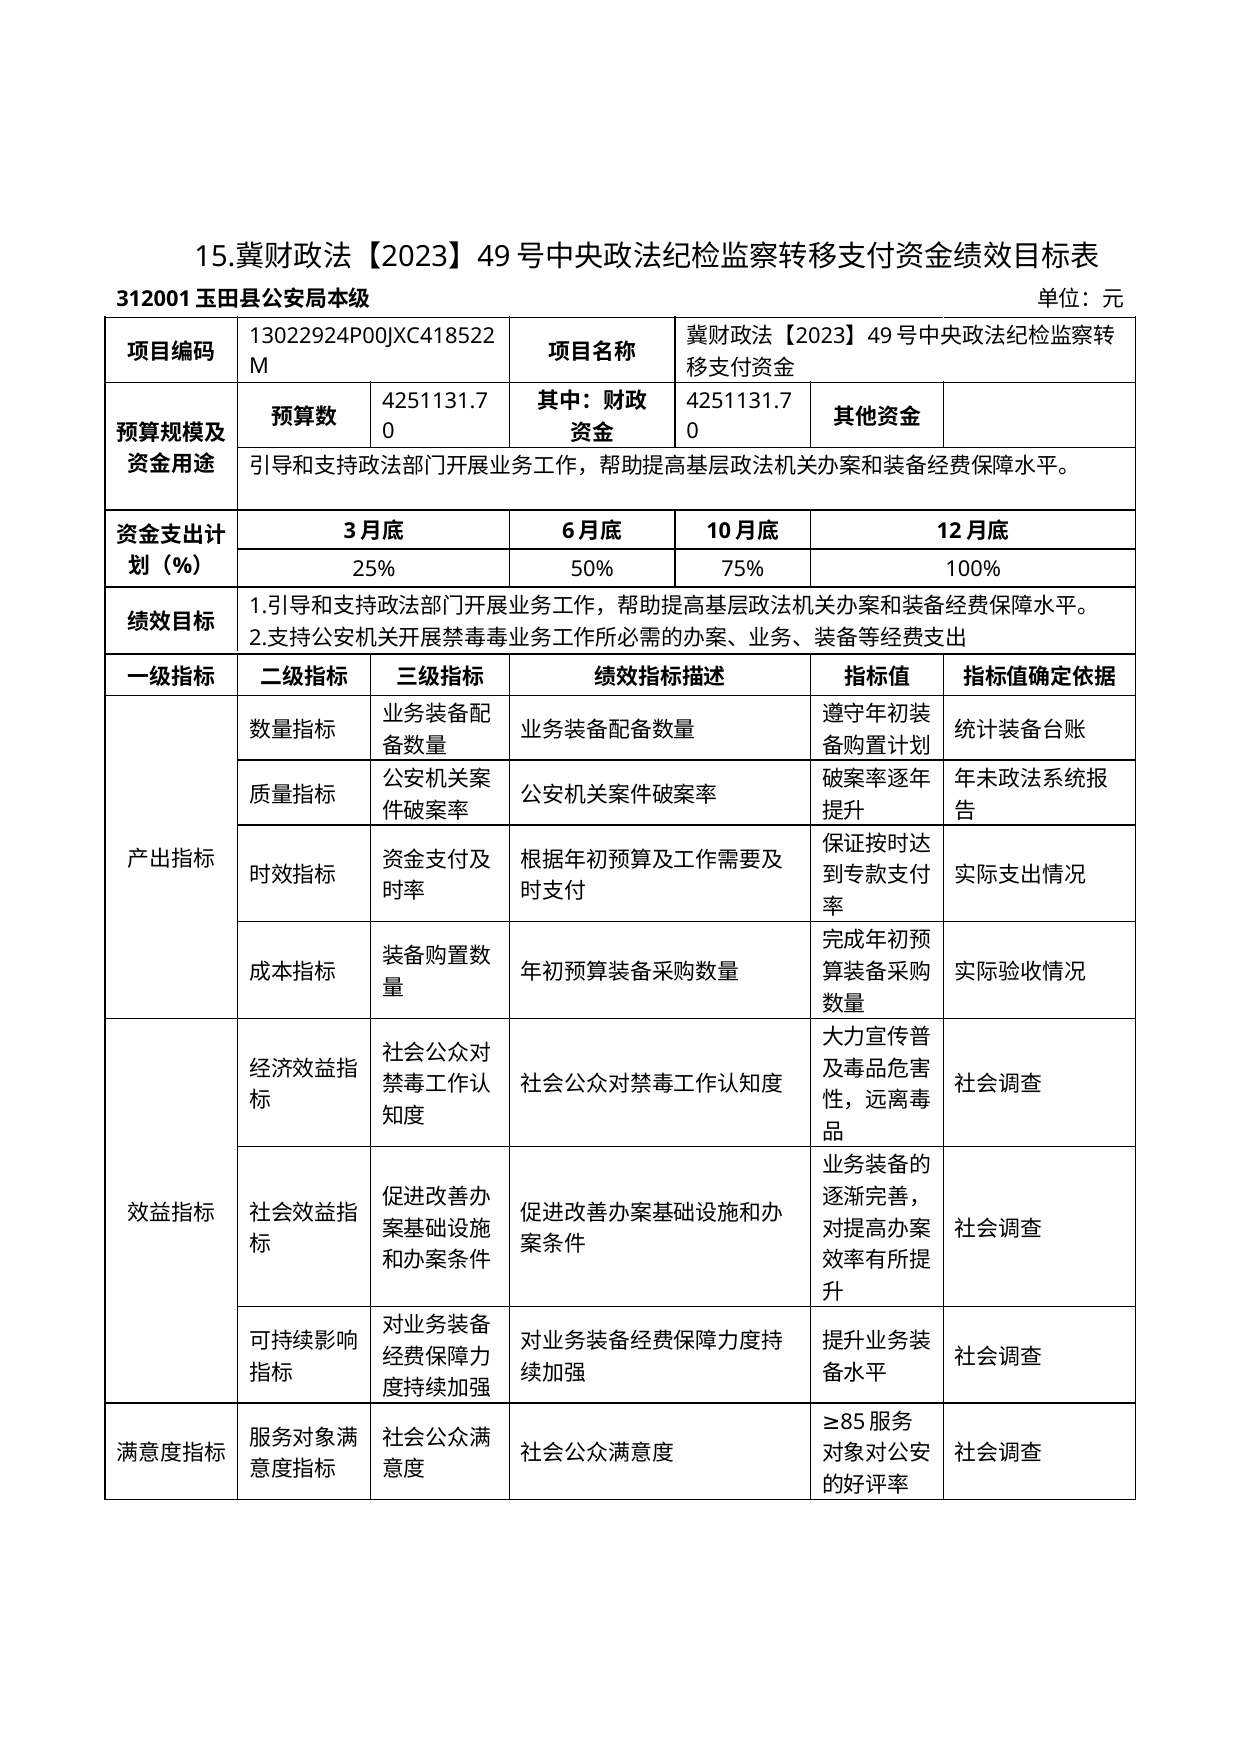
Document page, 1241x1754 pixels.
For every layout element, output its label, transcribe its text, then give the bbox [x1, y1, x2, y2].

table_cell 预算数 [238, 383, 370, 446]
table_cell ≥85服务对象对公安的好评率 [811, 1404, 943, 1499]
table_cell 产出指标 [106, 696, 237, 1017]
table_header 312001玉田县公安局本级 [106, 277, 943, 316]
table_cell 社会调查 [944, 1147, 1135, 1306]
table_cell 年初预算装备采购数量 [510, 922, 810, 1017]
table_cell 10月底 [676, 511, 810, 548]
table_cell 年未政法系统报告 [944, 761, 1135, 824]
table_cell 业务装备配备数量 [371, 696, 509, 759]
table_cell 社会效益指标 [238, 1147, 370, 1306]
table_cell 对业务装备经费保障力度持续加强 [510, 1307, 810, 1402]
table_header 单位：元 [944, 277, 1135, 316]
table_cell 4251131.70 [371, 383, 509, 446]
table_cell 引导和支持政法部门开展业务工作，帮助提高基层政法机关办案和装备经费保障水平。 [238, 448, 1135, 509]
table_cell 大力宣传普及毒品危害性，远离毒品 [811, 1019, 943, 1146]
table_cell 促进改善办案基础设施和办案条件 [371, 1147, 509, 1306]
table_cell 质量指标 [238, 761, 370, 824]
table_cell 业务装备配备数量 [510, 696, 810, 759]
table_cell 13022924P00JXC418522M [238, 318, 509, 381]
table_cell 项目编码 [106, 318, 237, 381]
table_cell 数量指标 [238, 696, 370, 759]
table_cell 50% [510, 550, 674, 586]
table_cell 6月底 [510, 511, 674, 548]
table_cell 实际验收情况 [944, 922, 1135, 1017]
text 15.冀财政法【2023】49号中央政法纪检监察转移支付资金绩效目标表 [136, 235, 1104, 275]
table_cell [944, 383, 1135, 446]
table_cell 成本指标 [238, 922, 370, 1017]
table_cell 社会公众对禁毒工作认知度 [510, 1019, 810, 1146]
table_cell 项目名称 [510, 318, 674, 381]
table_cell 对业务装备经费保障力度持续加强 [371, 1307, 509, 1402]
table_cell 保证按时达到专款支付率 [811, 826, 943, 921]
table_header 一级指标 [106, 655, 237, 694]
table_cell 25% [238, 550, 509, 586]
table_cell 预算规模及资金用途 [106, 383, 237, 509]
table_cell 满意度指标 [106, 1404, 237, 1499]
table_header 绩效指标描述 [510, 655, 810, 694]
table_cell 完成年初预算装备采购数量 [811, 922, 943, 1017]
table_cell 服务对象满意度指标 [238, 1404, 370, 1499]
table_cell 实际支出情况 [944, 826, 1135, 921]
table_cell 4251131.70 [676, 383, 810, 446]
table_cell 3月底 [238, 511, 509, 548]
table_cell 根据年初预算及工作需要及时支付 [510, 826, 810, 921]
table_cell 其他资金 [811, 383, 943, 446]
table_header 三级指标 [371, 655, 509, 694]
table_cell 装备购置数量 [371, 922, 509, 1017]
table_cell 公安机关案件破案率 [510, 761, 810, 824]
table_cell 12月底 [811, 511, 1135, 548]
table_cell 业务装备的逐渐完善，对提高办案效率有所提升 [811, 1147, 943, 1306]
table_cell 100% [811, 550, 1135, 586]
table_cell 公安机关案件破案率 [371, 761, 509, 824]
table_cell 经济效益指标 [238, 1019, 370, 1146]
table_cell 社会调查 [944, 1404, 1135, 1499]
table_header 二级指标 [238, 655, 370, 694]
table_cell 资金支付及时率 [371, 826, 509, 921]
table_cell 社会公众满意度 [371, 1404, 509, 1499]
table_cell 社会公众满意度 [510, 1404, 810, 1499]
table_cell 提升业务装备水平 [811, 1307, 943, 1402]
table_header 指标值 [811, 655, 943, 694]
table_cell 1.引导和支持政法部门开展业务工作，帮助提高基层政法机关办案和装备经费保障水平。 2.支持公安机关开展禁毒毒业务工作所必需的办案、业务、装备等经费支出 [238, 588, 1135, 651]
table_cell 遵守年初装备购置计划 [811, 696, 943, 759]
table_cell 破案率逐年提升 [811, 761, 943, 824]
table_header 指标值确定依据 [944, 655, 1135, 694]
table_cell 75% [676, 550, 810, 586]
table_cell 效益指标 [106, 1019, 237, 1402]
table_cell 社会公众对禁毒工作认知度 [371, 1019, 509, 1146]
table_cell 其中：财政 资金 [510, 383, 674, 446]
table_cell 可持续影响指标 [238, 1307, 370, 1402]
table_cell 绩效目标 [106, 588, 237, 651]
table_cell 社会调查 [944, 1307, 1135, 1402]
table_cell 冀财政法【2023】49号中央政法纪检监察转移支付资金 [676, 318, 1135, 381]
table_cell 时效指标 [238, 826, 370, 921]
table_cell 促进改善办案基础设施和办案条件 [510, 1147, 810, 1306]
table_cell 社会调查 [944, 1019, 1135, 1146]
table_cell 资金支出计划（%） [106, 511, 237, 586]
table_cell 统计装备台账 [944, 696, 1135, 759]
